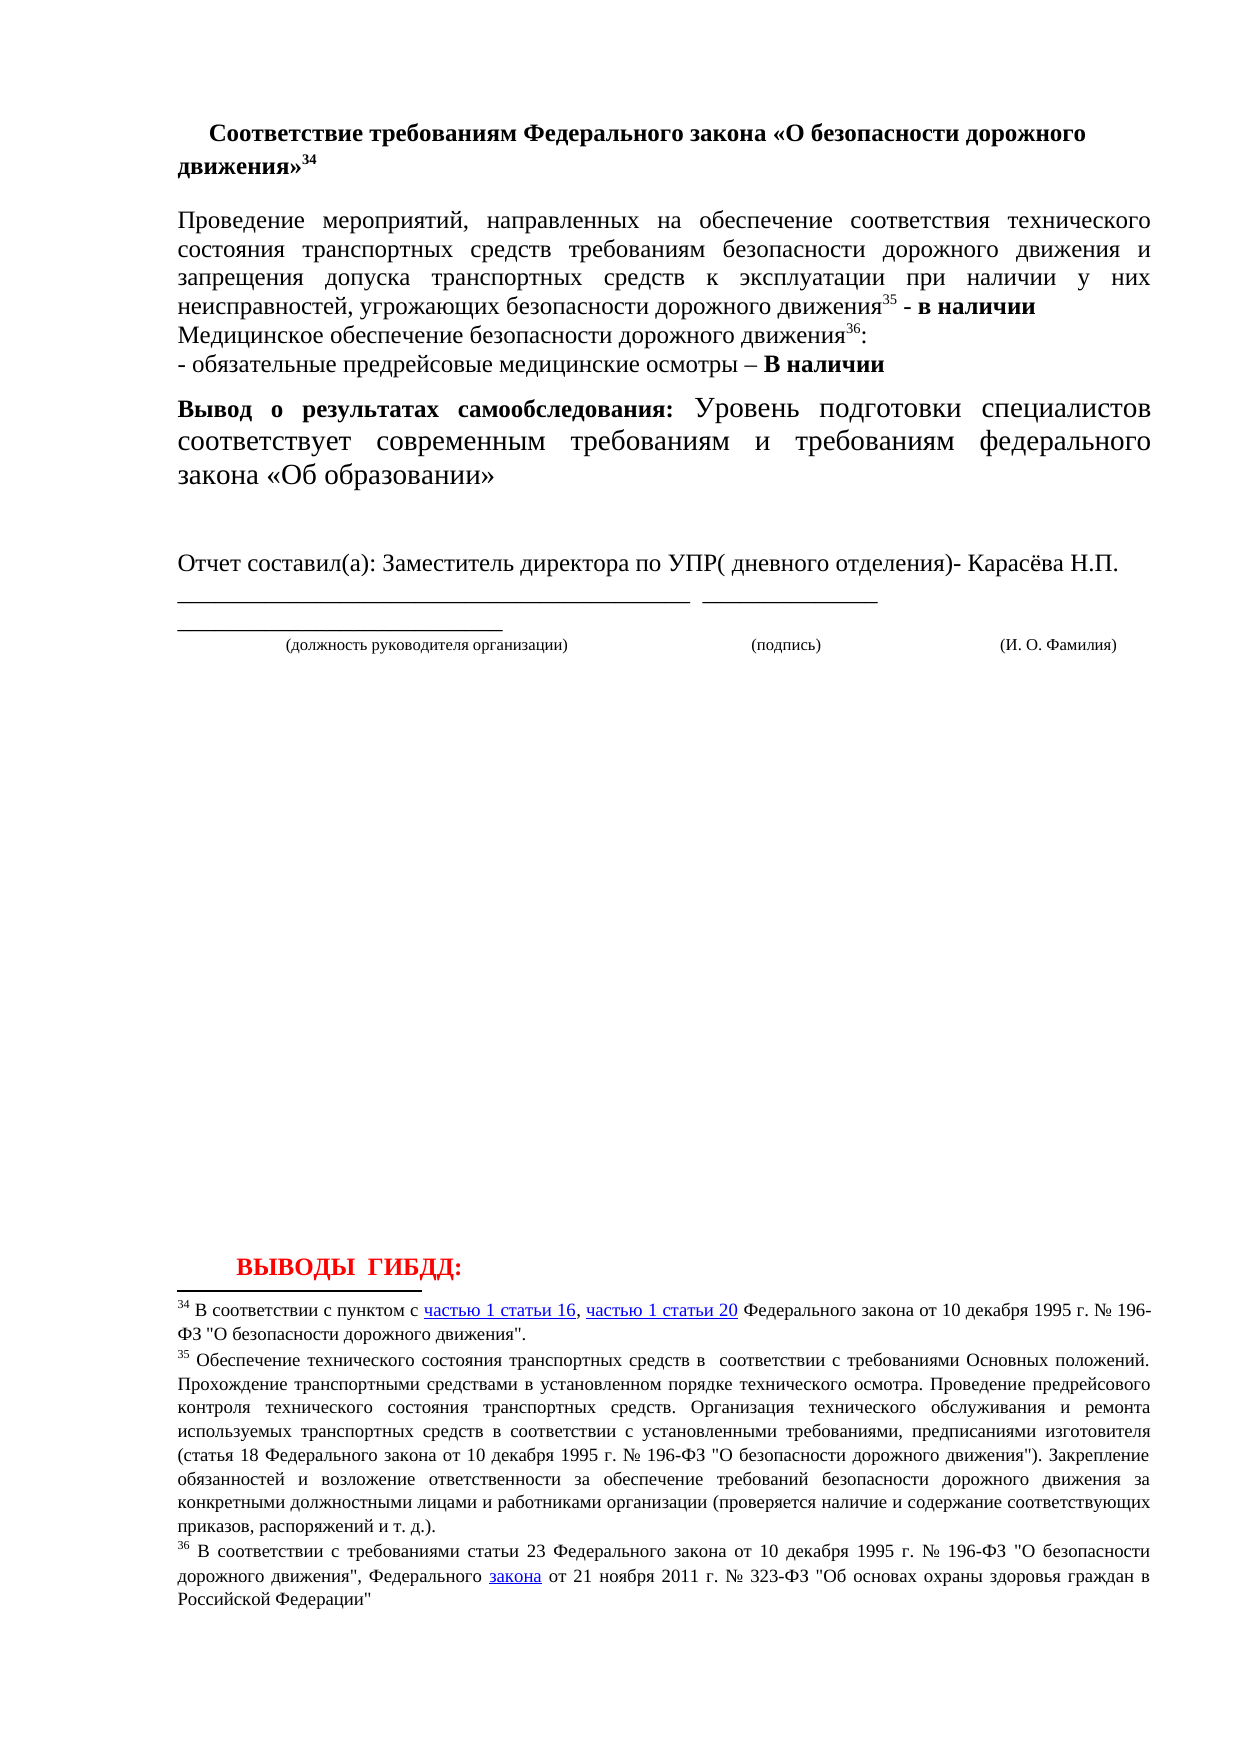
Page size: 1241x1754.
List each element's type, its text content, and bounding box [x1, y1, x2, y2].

text Отчет составил(а): Заместитель директора по УПР( дневного отделения)- Карасёва Н.П. [177, 548, 1152, 577]
text Медицинское обеспечение безопасности дорожного движения: [177, 320, 1152, 349]
text - обязательные предрейсовые медицинские осмотры – В наличии [177, 349, 1152, 377]
text (должность руководителя организации) (подпись) (И. О. Фамилия) [177, 634, 1152, 653]
text ВЫВОДЫ ГИБДД: [177, 1252, 1152, 1280]
text Вывод о результатах самообследования: Уровень подготовки специалистов соответствует современным требованиям и требованиям федерального закона «Об образовании» [177, 390, 1152, 491]
text Проведение мероприятий, направленных на обеспечение соответствия технического состояния транспортных средств требованиям безопасности дорожного движения и запрещения допуска транспортных средств к эксплуатации при наличии у них неисправностей, угрожающих безопасности дорожного движения - в наличии [177, 205, 1152, 320]
text _________________________________________ ______________ __________________________ [177, 577, 1152, 634]
text Соответствие требованиям Федерального закона «О безопасности дорожного движения» [177, 118, 1152, 180]
